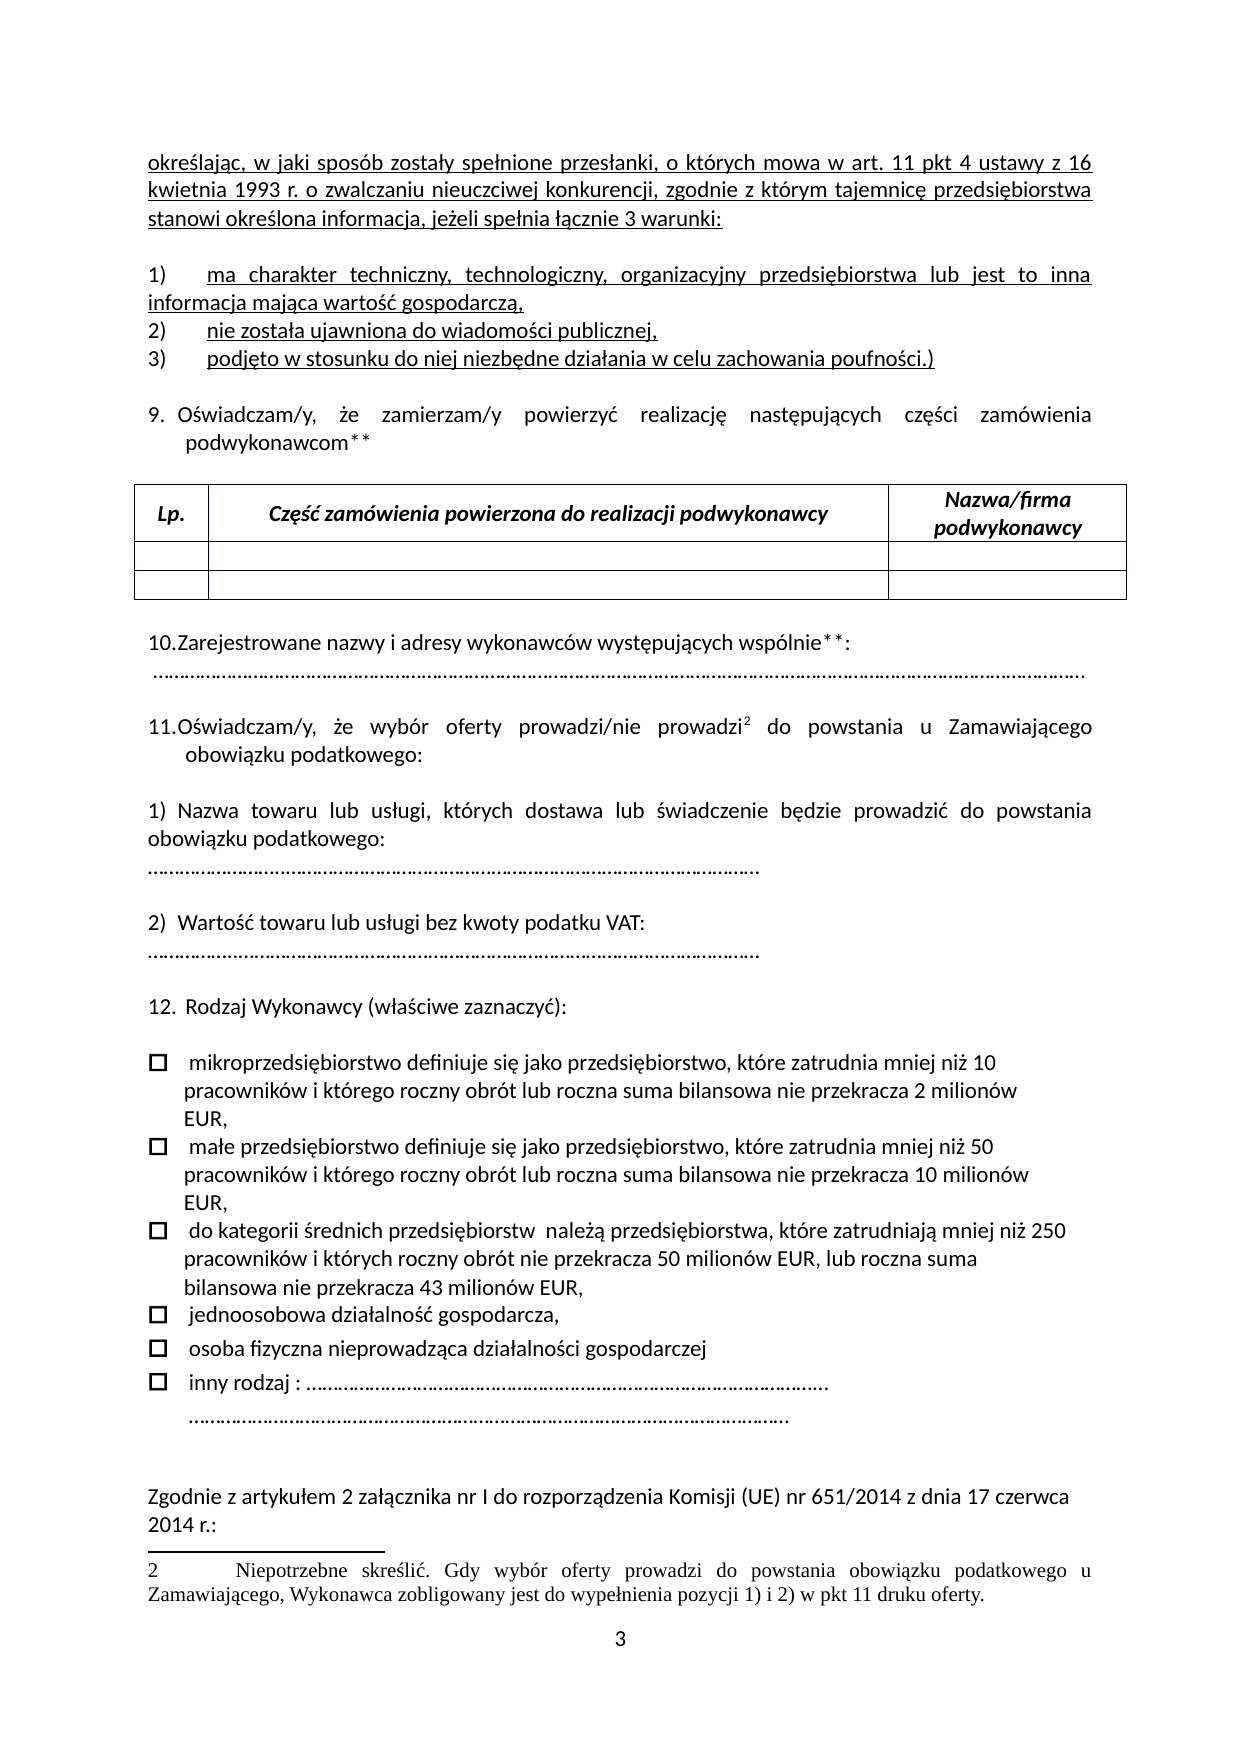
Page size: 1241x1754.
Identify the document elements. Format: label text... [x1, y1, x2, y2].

text …………………………………………………………………………………………………………………………………………………………… [148, 656, 1093, 684]
text …………………………………………………………………………………………………… [148, 1401, 1067, 1429]
text Zgodnie z artykułem 2 załącznika nr I do rozporządzenia Komisji (UE) nr 651/2014 z dnia 17 czerwca 2014 r.: [148, 1482, 1072, 1538]
text do kategorii średnich przedsiębiorstw należą przedsiębiorstwa, które zatrudniają mniej niż 250 [148, 1217, 1067, 1244]
list Oświadczam/y, że zamierzam/y powierzyć realizację następujących części zamówienia podwykonawcom** [148, 400, 1093, 456]
text mikroprzedsiębiorstwo definiuje się jako przedsiębiorstwo, które zatrudnia mniej niż 10 [148, 1048, 1067, 1076]
table_cell [209, 571, 888, 599]
text pracowników i którego roczny obrót lub roczna suma bilansowa nie przekracza 2 milionów [148, 1076, 1067, 1104]
list Oświadczam/y, że wybór oferty prowadzi/nie prowadzi do powstania u Zamawiającego obowiązku podatkowego: [148, 712, 1093, 768]
table_cell [135, 571, 208, 599]
list ma charakter techniczny, technologiczny, organizacyjny przedsiębiorstwa lub jest to inna informacja mająca wartość gospodarczą, [148, 260, 1093, 316]
text inny rodzaj : ……………………………………………………………………………………... [148, 1368, 1067, 1396]
table_header Lp. [135, 485, 208, 541]
table_header Część zamówienia powierzona do realizacji podwykonawcy [209, 485, 888, 541]
text ……………………..……………………………………………………………………………… [148, 852, 1093, 880]
table_header Nazwa/firma podwykonawcy [889, 485, 1126, 541]
table_cell [889, 542, 1126, 570]
text bilansowa nie przekracza 43 milionów EUR, [148, 1273, 1067, 1301]
text osoba fizyczna nieprowadząca działalności gospodarczej [148, 1334, 1067, 1362]
list Wartość towaru lub usługi bez kwoty podatku VAT: [148, 908, 1093, 936]
list Rodzaj Wykonawcy (właściwe zaznaczyć): [148, 992, 1093, 1020]
text EUR, [148, 1188, 1067, 1217]
text jednoosobowa działalność gospodarcza, [148, 1301, 1067, 1329]
list Nazwa towaru lub usługi, których dostawa lub świadczenie będzie prowadzić do powstania obowiązku podatkowego: [148, 796, 1093, 852]
text EUR, [148, 1104, 1067, 1132]
table_cell [889, 571, 1126, 599]
table_cell [135, 542, 208, 570]
text pracowników i których roczny obrót nie przekracza 50 milionów EUR, lub roczna suma [148, 1244, 1067, 1273]
text pracowników i którego roczny obrót lub roczna suma bilansowa nie przekracza 10 milionów [148, 1161, 1067, 1188]
list Zarejestrowane nazwy i adresy wykonawców występujących wspólnie**: [148, 628, 1093, 656]
table_cell [209, 542, 888, 570]
list podjęto w stosunku do niej niezbędne działania w celu zachowania poufności.) [148, 344, 1093, 372]
text ……………..……………………………………………………………………………………… [148, 936, 1093, 964]
text małe przedsiębiorstwo definiuje się jako przedsiębiorstwo, które zatrudnia mniej niż 50 [148, 1132, 1067, 1161]
list nie została ujawniona do wiadomości publicznej, [148, 316, 1093, 344]
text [148, 148, 1093, 172]
